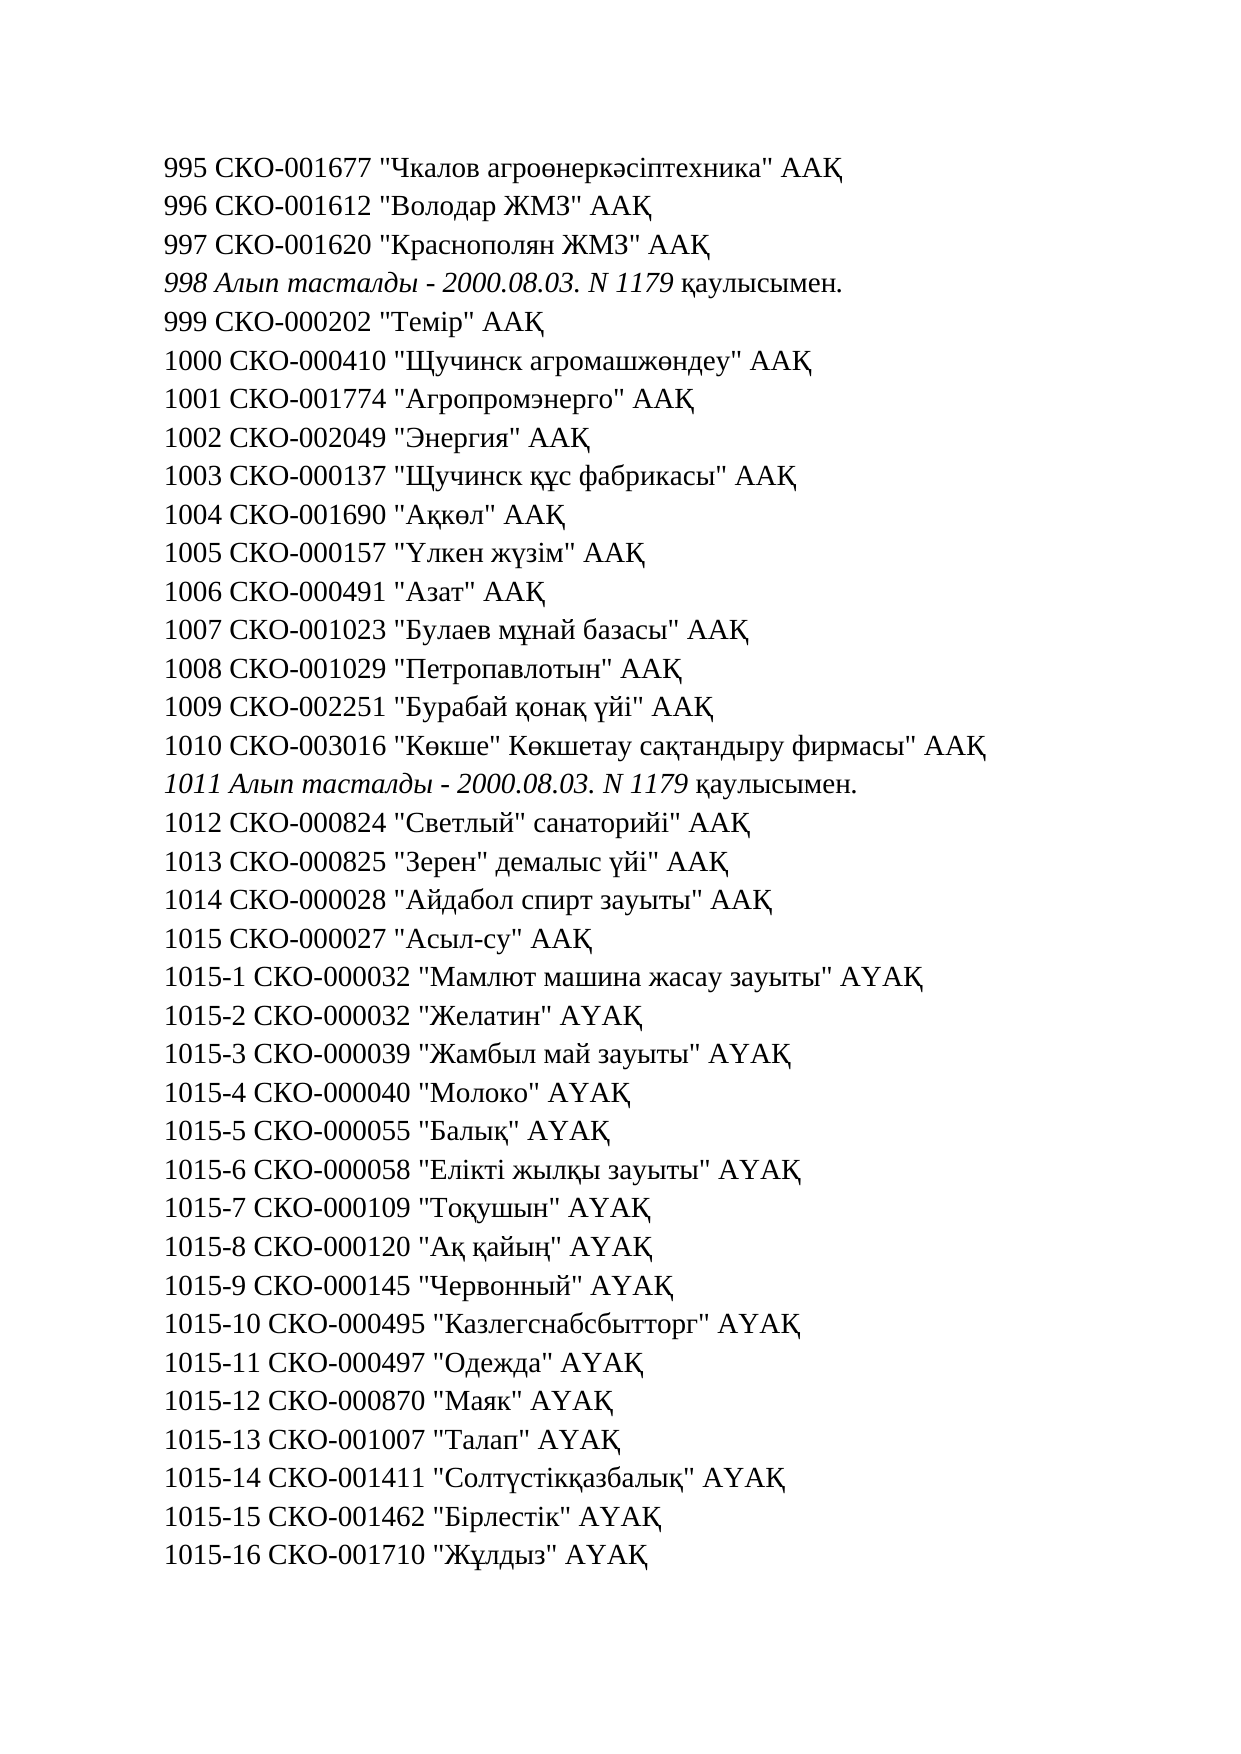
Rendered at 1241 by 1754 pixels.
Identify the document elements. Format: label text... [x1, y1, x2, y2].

text 1012 СКО-000824 "Светлый" санаторийі" ААҚ [112, 805, 1128, 839]
text 1015-12 СКО-000870 "Маяк" АҮАҚ [112, 1383, 1128, 1417]
text 1010 СКО-003016 "Көкше" Көкшетау сақтандыру фирмасы" ААҚ [112, 728, 1128, 762]
text 1000 СКО-000410 "Щучинск агромашжөндеу" ААҚ [112, 343, 1128, 376]
text 1015 СКО-000027 "Асыл-су" ААҚ [112, 921, 1128, 954]
text 1015-9 СКО-000145 "Червонный" АҮАҚ [112, 1268, 1128, 1301]
text 1015-3 СКО-000039 "Жамбыл май зауыты" АҮАҚ [112, 1036, 1128, 1070]
text 1015-14 СКО-001411 "Солтүстікқазбалық" АҮАҚ [112, 1460, 1128, 1494]
text 1015-16 СКО-001710 "Жұлдыз" АҮАҚ [112, 1537, 1128, 1571]
text 1015-8 СКО-000120 "Ақ қайың" АҮАҚ [112, 1229, 1128, 1263]
text 995 СКО-001677 "Чкалов агроөнеркәсіптехника" ААҚ [112, 150, 1128, 183]
text 1008 СКО-001029 "Петропавлотын" ААҚ [112, 651, 1128, 684]
text 999 СКО-000202 "Темір" ААҚ [112, 304, 1128, 338]
text 1015-2 СКО-000032 "Желатин" АҮАҚ [112, 998, 1128, 1031]
text 1013 СКО-000825 "Зерен" демалыс үйі" ААҚ [112, 844, 1128, 877]
text 996 СКО-001612 "Володар ЖМЗ" ААҚ [112, 188, 1128, 222]
text 1015-11 СКО-000497 "Одежда" АҮАҚ [112, 1345, 1128, 1378]
text 1006 СКО-000491 "Азат" ААҚ [112, 574, 1128, 607]
text 1015-5 СКО-000055 "Балық" АҮАҚ [112, 1113, 1128, 1147]
text 1011 Алып тасталды - 2000.08.03. N 1179 қаулысымен. [112, 767, 1128, 800]
text 1015-10 СКО-000495 "Казлегснабсбытторг" АҮАҚ [112, 1306, 1128, 1340]
text 1015-6 СКО-000058 "Елікті жылқы зауыты" АҮАҚ [112, 1152, 1128, 1186]
text 1004 СКО-001690 "Ақкөл" ААҚ [112, 497, 1128, 530]
text 1005 СКО-000157 "Үлкен жүзім" ААҚ [112, 535, 1128, 569]
text 1015-7 СКО-000109 "Тоқушын" АҮАҚ [112, 1191, 1128, 1224]
text 1015-15 СКО-001462 "Бірлестік" АҮАҚ [112, 1499, 1128, 1532]
text 1009 СКО-002251 "Бурабай қонақ үйі" ААҚ [112, 689, 1128, 723]
text 1014 СКО-000028 "Айдабол спирт зауыты" ААҚ [112, 882, 1128, 916]
text 1015-4 СКО-000040 "Молоко" АҮАҚ [112, 1075, 1128, 1108]
text 1007 СКО-001023 "Булаев мұнай базасы" ААҚ [112, 612, 1128, 646]
text 1002 СКО-002049 "Энергия" ААҚ [112, 420, 1128, 453]
text 1015-13 СКО-001007 "Талап" АҮАҚ [112, 1422, 1128, 1455]
text 1015-1 СКО-000032 "Мамлют машина жасау зауыты" АҮАҚ [112, 959, 1128, 993]
text 1001 СКО-001774 "Агропромэнерго" ААҚ [112, 381, 1128, 415]
text 1003 СКО-000137 "Щучинск құс фабрикасы" ААҚ [112, 458, 1128, 492]
text 997 СКО-001620 "Краснополян ЖМЗ" ААҚ [112, 227, 1128, 261]
text 998 Алып тасталды - 2000.08.03. N 1179 қаулысымен. [112, 266, 1128, 299]
